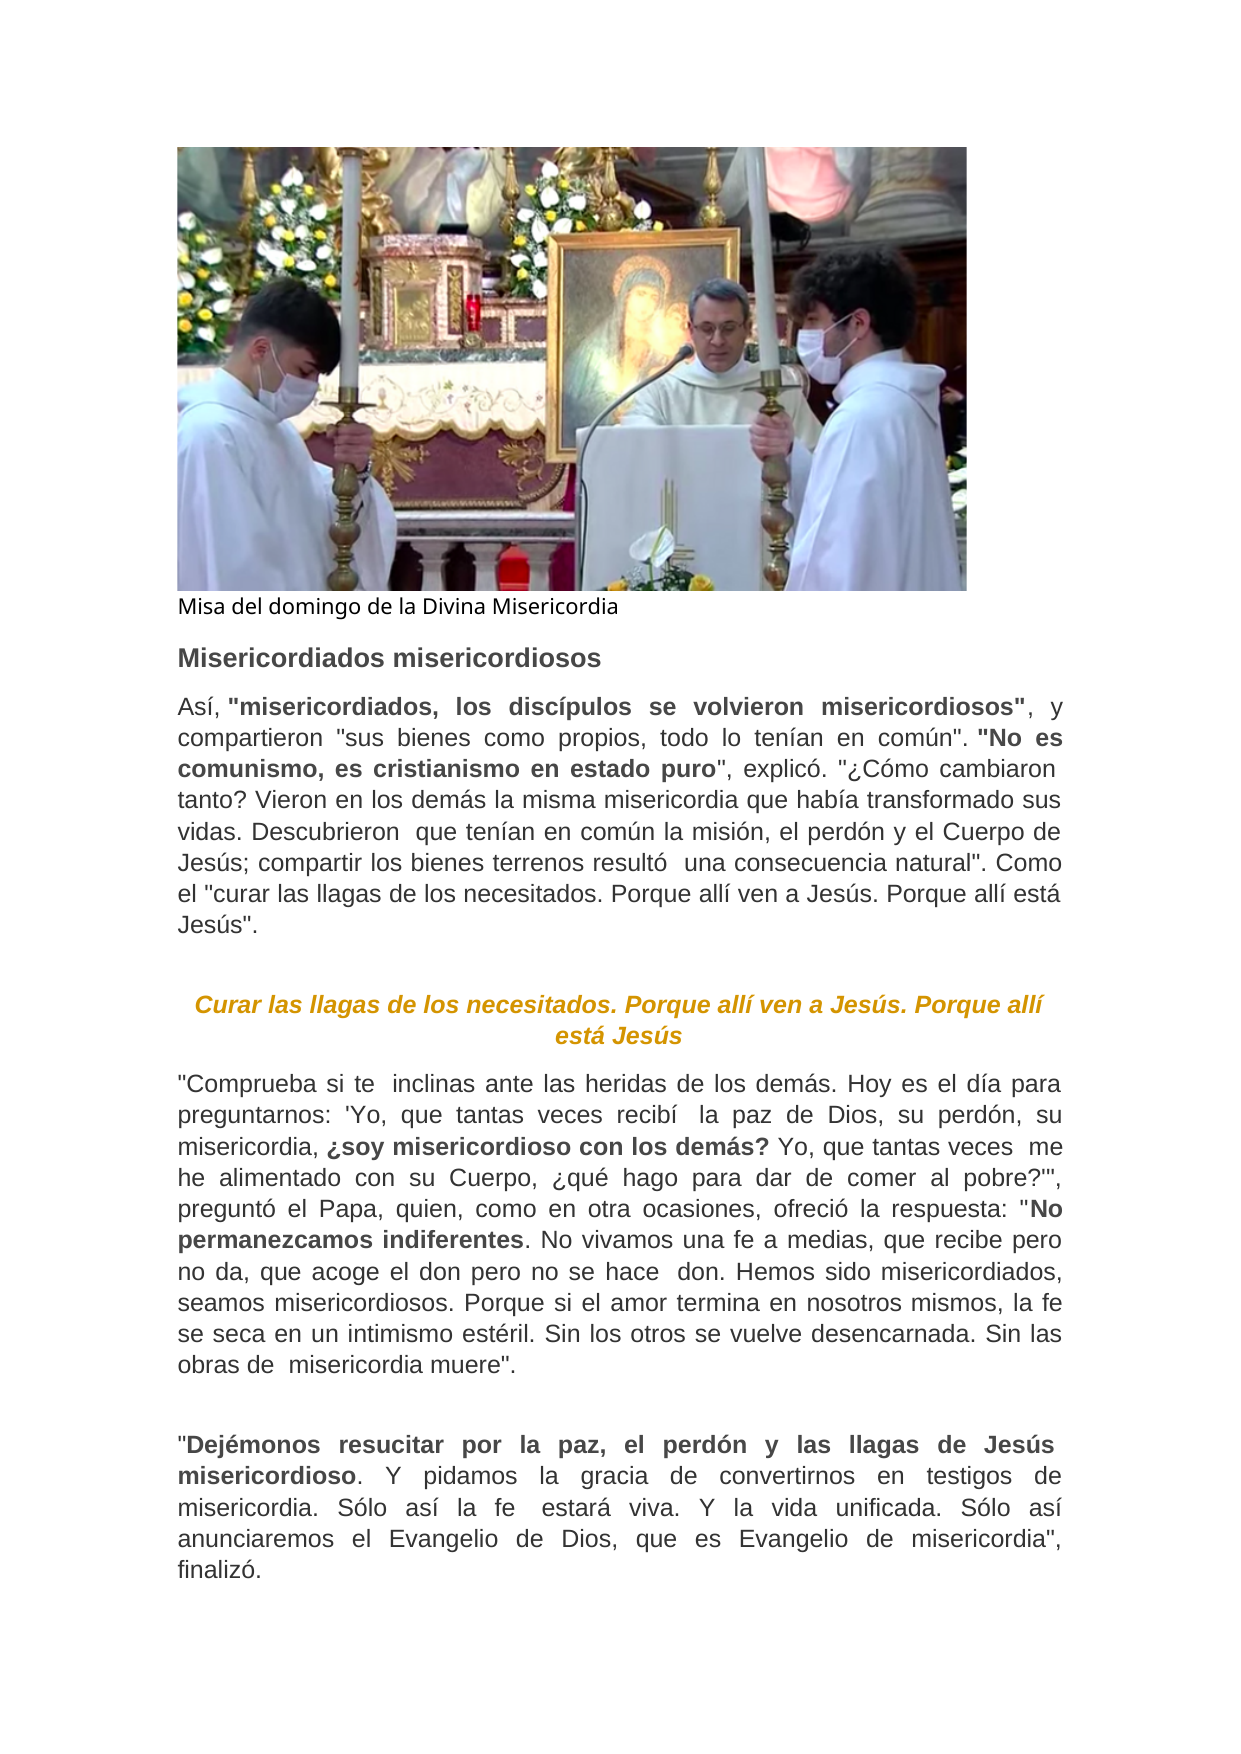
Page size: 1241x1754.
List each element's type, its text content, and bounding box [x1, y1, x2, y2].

text Curar las llagas de los necesitados. Porque allí ven a Jesús. Porque allí está Jesús [177, 987, 1063, 1050]
picture [177, 147, 967, 591]
text "Dejémonos resucitar por la paz, el perdón y las llagas de Jesús misericordioso. Y pidamos la gracia de convertirnos en testigos de misericordia. Sólo así la fe estará viva. Y la vida unificada. Sólo así anunciaremos el Evangelio de Dios, que es Evangelio de misericordia", finalizó. [177, 1427, 1063, 1584]
text Misericordiados misericordiosos [177, 637, 1063, 673]
text "Comprueba si te inclinas ante las heridas de los demás. Hoy es el día para preguntarnos: 'Yo, que tantas veces recibí la paz de Dios, su perdón, su misericordia, ¿soy misericordioso con los demás? Yo, que tantas veces me he alimentado con su Cuerpo, ¿qué hago para dar de comer al pobre?'", preguntó el Papa, quien, como en otra ocasiones, ofreció la respuesta: "No permanezcamos indiferentes. No vivamos una fe a medias, que recibe pero no da, que acoge el don pero no se hace don. Hemos sido misericordiados, seamos misericordiosos. Porque si el amor termina en nosotros mismos, la fe se seca en un intimismo estéril. Sin los otros se vuelve desencarnada. Sin las obras de misericordia muere". [177, 1067, 1063, 1379]
text Así, "misericordiados, los discípulos se volvieron misericordiosos", y compartieron "sus bienes como propios, todo lo tenían en común". "No es comunismo, es cristianismo en estado puro", explicó. "¿Cómo cambiaron tanto? Vieron en los demás la misma misericordia que había transformado sus vidas. Descubrieron que tenían en común la misión, el perdón y el Cuerpo de Jesús; compartir los bienes terrenos resultó una consecuencia natural". Como el "curar las llagas de los necesitados. Porque allí ven a Jesús. Porque allí está Jesús". [177, 689, 1063, 939]
text Misa del domingo de la Divina Misericordia [177, 591, 1063, 621]
